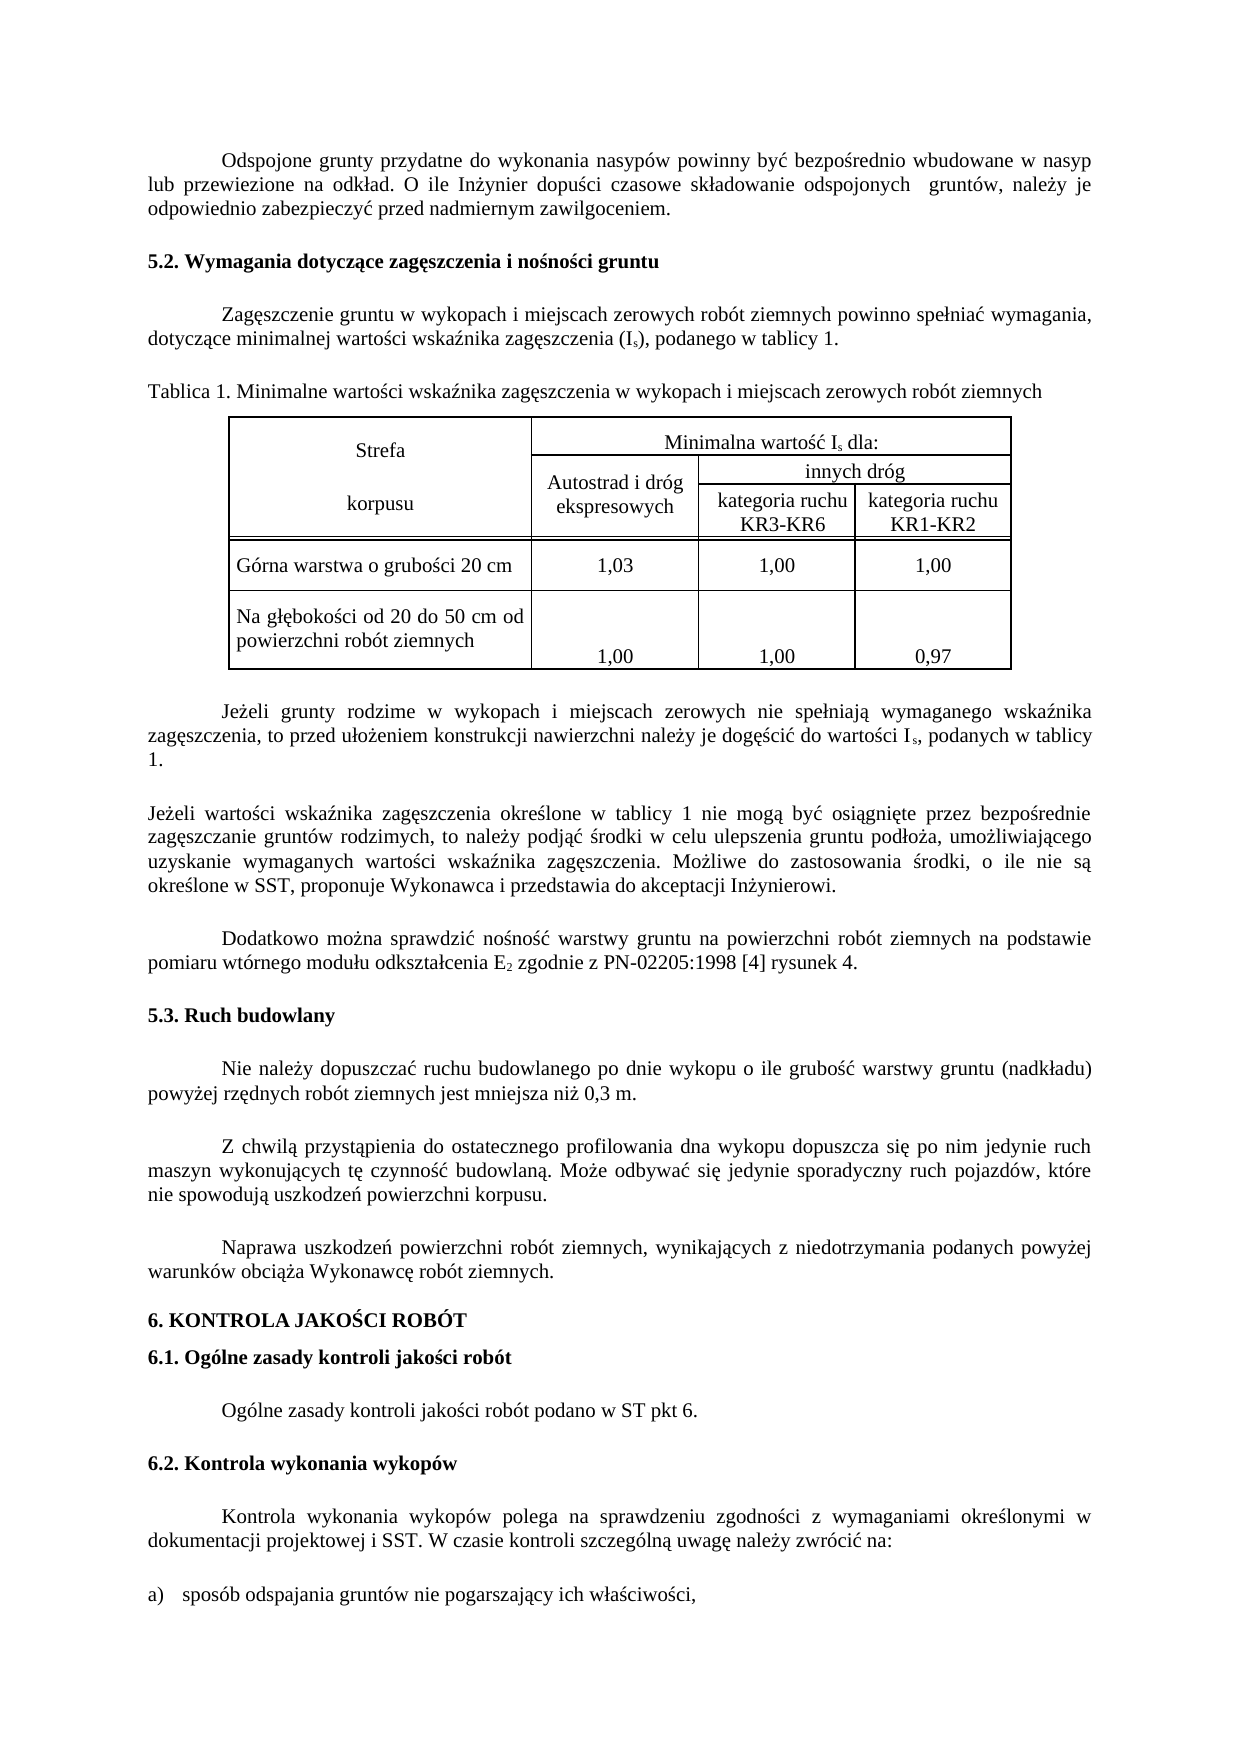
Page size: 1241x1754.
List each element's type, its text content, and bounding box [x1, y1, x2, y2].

table_cell 1,00 [699, 541, 854, 589]
text Ogólne zasady kontroli jakości robót podano w ST pkt 6. [148, 1398, 1093, 1422]
table_cell Na głębokości od 20 do 50 cm od powierzchni robót ziemnych [230, 591, 531, 668]
table_cell 1,03 [532, 541, 698, 589]
table_cell kategoria ruchu KR3-KR6 [699, 485, 854, 536]
text Tablica 1. Minimalne wartości wskaźnika zagęszczenia w wykopach i miejscach zerowych robót ziemnych [148, 379, 1093, 403]
table_cell Górna warstwa o grubości 20 cm [230, 541, 531, 589]
subtitle 6.1. Ogólne zasady kontroli jakości robót [148, 1345, 1093, 1369]
text Kontrola wykonania wykopów polega na sprawdzeniu zgodności z wymaganiami określonymi w dokumentacji projektowej i SST. W czasie kontroli szczególną uwagę należy zwrócić na: [148, 1504, 1093, 1552]
text Dodatkowo można sprawdzić nośność warstwy gruntu na powierzchni robót ziemnych na podstawie pomiaru wtórnego modułu odkształcenia E2 zgodnie z PN-02205:1998 [4] rysunek 4. [148, 926, 1093, 974]
text Nie należy dopuszczać ruchu budowlanego po dnie wykopu o ile grubość warstwy gruntu (nadkładu) powyżej rzędnych robót ziemnych jest mniejsza niż 0,3 m. [148, 1056, 1093, 1104]
subtitle 5.3. Ruch budowlany [148, 1003, 1093, 1027]
text a) sposób odspajania gruntów nie pogarszający ich właściwości, [148, 1582, 1093, 1606]
text Z chwilą przystąpienia do ostatecznego profilowania dna wykopu dopuszcza się po nim jedynie ruch maszyn wykonujących tę czynność budowlaną. Może odbywać się jedynie sporadyczny ruch pojazdów, które nie spowodują uszkodzeń powierzchni korpusu. [148, 1134, 1093, 1206]
subtitle 6. kontrola jakości robót [148, 1308, 1093, 1332]
table_cell 1,00 [856, 541, 1010, 589]
subtitle 6.2. Kontrola wykonania wykopów [148, 1451, 1093, 1475]
table_header Minimalna wartość Is dla: [532, 418, 1010, 454]
text Jeżeli grunty rodzime w wykopach i miejscach zerowych nie spełniają wymaganego wskaźnika zagęszczenia, to przed ułożeniem konstrukcji nawierzchni należy je dogęścić do wartości Is, podanych w tablicy 1. [148, 699, 1093, 771]
text Naprawa uszkodzeń powierzchni robót ziemnych, wynikających z niedotrzymania podanych powyżej warunków obciąża Wykonawcę robót ziemnych. [148, 1235, 1093, 1283]
table_header Strefa korpusu [230, 418, 531, 536]
text Odspojone grunty przydatne do wykonania nasypów powinny być bezpośrednio wbudowane w nasyp lub przewiezione na odkład. O ile Inżynier dopuści czasowe składowanie odspojonych gruntów, należy je odpowiednio zabezpieczyć przed nadmiernym zawilgoceniem. [148, 148, 1093, 220]
table_cell kategoria ruchu KR1-KR2 [856, 485, 1010, 536]
table_cell 0,97 [856, 591, 1010, 668]
subtitle 5.2. Wymagania dotyczące zagęszczenia i nośności gruntu [148, 249, 1093, 273]
text Jeżeli wartości wskaźnika zagęszczenia określone w tablicy 1 nie mogą być osiągnięte przez bezpośrednie zagęszczanie gruntów rodzimych, to należy podjąć środki w celu ulepszenia gruntu podłoża, umożliwiającego uzyskanie wymaganych wartości wskaźnika zagęszczenia. Możliwe do zastosowania środki, o ile nie są określone w SST, proponuje Wykonawca i przedstawia do akceptacji Inżynierowi. [148, 800, 1093, 897]
table_cell 1,00 [699, 591, 854, 668]
table_cell Autostrad i dróg ekspresowych [532, 456, 698, 536]
text Zagęszczenie gruntu w wykopach i miejscach zerowych robót ziemnych powinno spełniać wymagania, dotyczące minimalnej wartości wskaźnika zagęszczenia (Is), podanego w tablicy 1. [148, 302, 1093, 350]
table_cell 1,00 [532, 591, 698, 668]
table_cell innych dróg [699, 456, 1010, 483]
